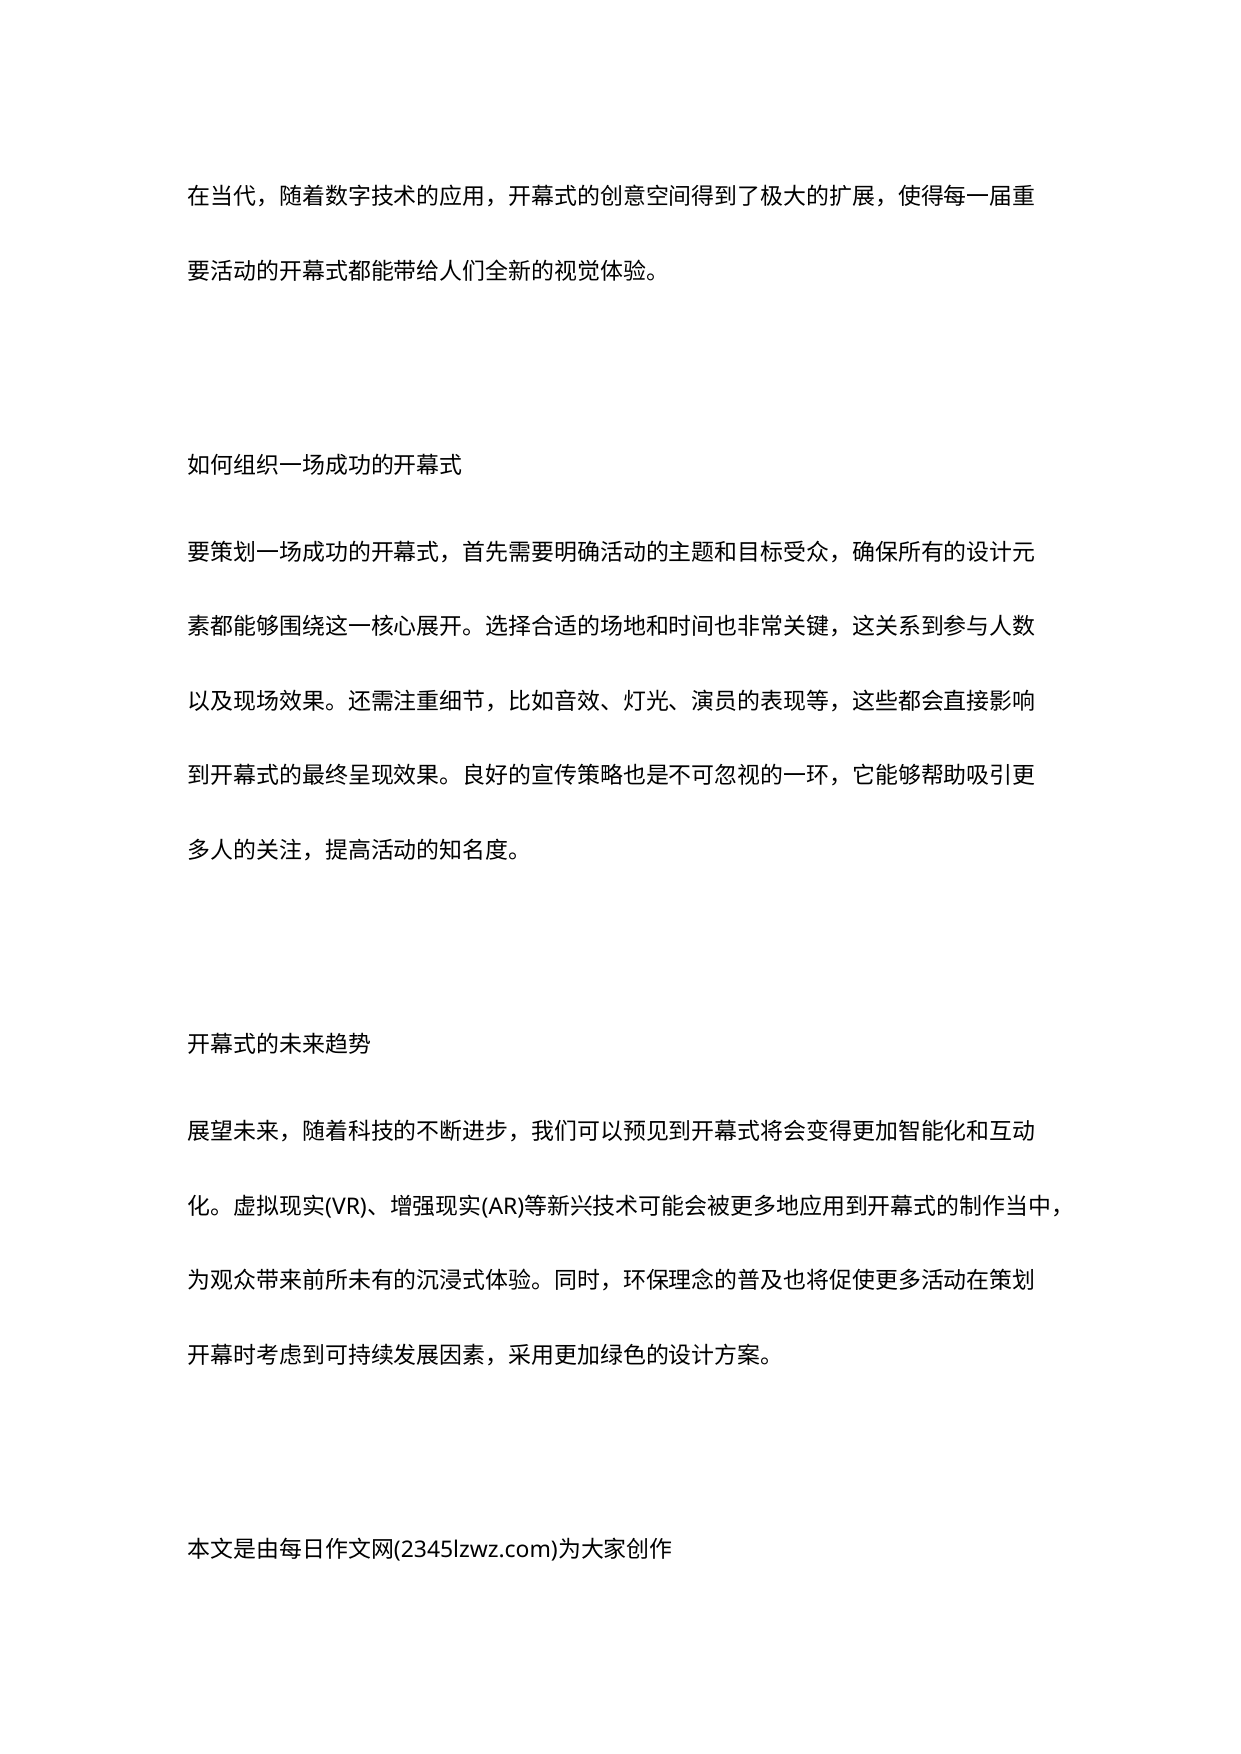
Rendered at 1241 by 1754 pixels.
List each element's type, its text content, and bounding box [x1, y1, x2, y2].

text 本文是由每日作文网(2345lzwz.com)为大家创作 [187, 1515, 1053, 1580]
text 要策划一场成功的开幕式，首先需要明确活动的主题和目标受众，确保所有的设计元素都能够围绕这一核心展开。选择合适的场地和时间也非常关键，这关系到参与人数以及现场效果。还需注重细节，比如音效、灯光、演员的表现等，这些都会直接影响到开幕式的最终呈现效果。良好的宣传策略也是不可忽视的一环，它能够帮助吸引更多人的关注，提高活动的知名度。 [187, 517, 1053, 881]
text 开幕式的未来趋势 [187, 1011, 1053, 1076]
text 如何组织一场成功的开幕式 [187, 431, 1053, 496]
text 展望未来，随着科技的不断进步，我们可以预见到开幕式将会变得更加智能化和互动化。虚拟现实(VR)、增强现实(AR)等新兴技术可能会被更多地应用到开幕式的制作当中，为观众带来前所未有的沉浸式体验。同时，环保理念的普及也将促使更多活动在策划开幕时考虑到可持续发展因素，采用更加绿色的设计方案。 [187, 1097, 1053, 1386]
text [187, 162, 1053, 302]
